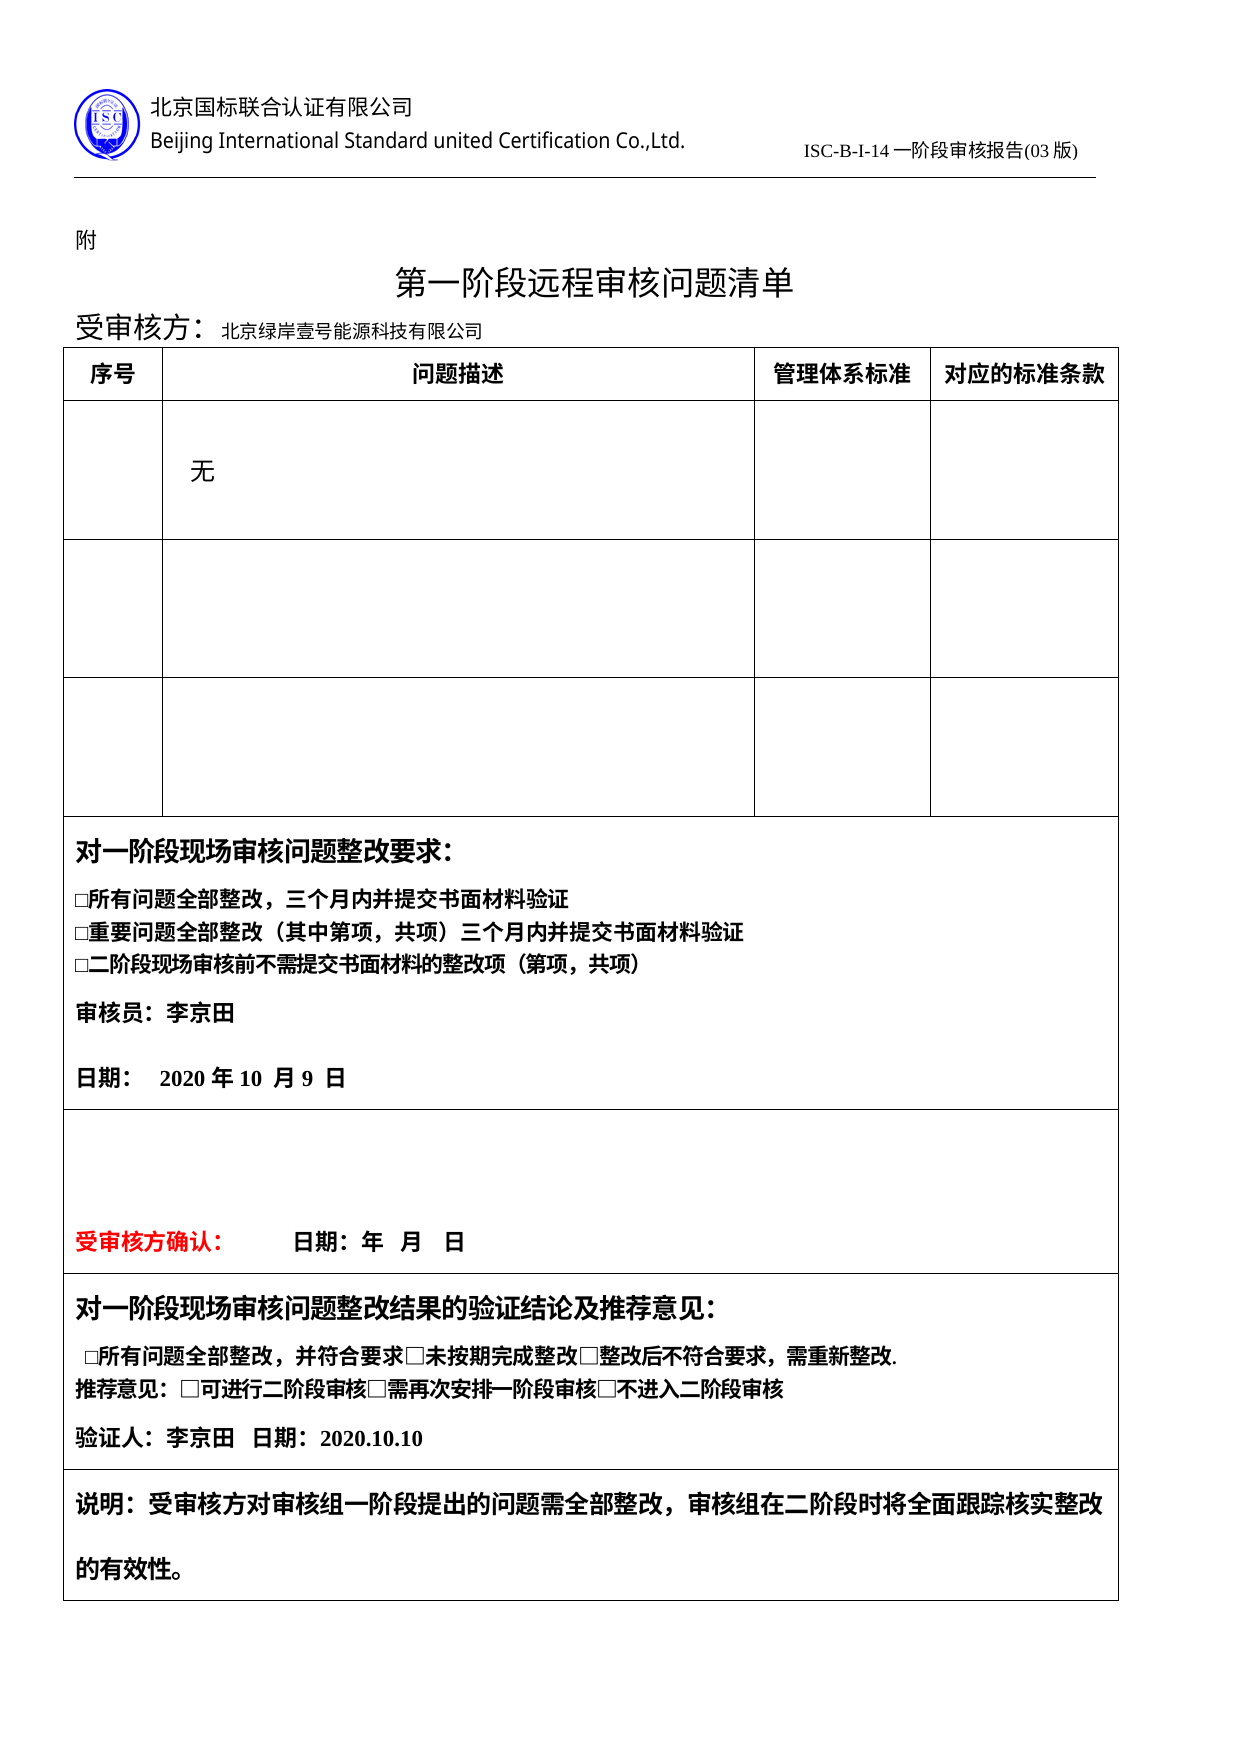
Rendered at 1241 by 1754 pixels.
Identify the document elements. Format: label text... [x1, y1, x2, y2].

text 附 [75, 215, 1107, 256]
table_cell [931, 401, 1118, 538]
table_cell [931, 540, 1118, 677]
table_cell [163, 678, 754, 816]
table_header 管理体系标准 [755, 348, 930, 400]
table_header 序号 [64, 348, 162, 400]
table_cell 受审核方确认： 日期：年 月 日 [64, 1110, 1118, 1273]
table_cell [64, 401, 162, 538]
table_cell [755, 401, 930, 538]
text 受审核方：北京绿岸壹号能源科技有限公司 [75, 304, 1045, 347]
table_cell [163, 540, 754, 677]
table_cell 无 [163, 401, 754, 538]
table_cell 对一阶段现场审核问题整改要求： □所有问题全部整改，三个月内并提交书面材料验证 □重要问题全部整改（其中第项，共项）三个月内并提交书面材料验证 □二阶段现场审核前不需提交书面材料的整改项（第项，共项） 审核员：李京田 日期： 2020 年 10 月 9 日 [64, 817, 1118, 1109]
table_cell [931, 678, 1118, 816]
table_cell [64, 540, 162, 677]
table_cell 对一阶段现场审核问题整改结果的验证结论及推荐意见： □所有问题全部整改，并符合要求□未按期完成整改□整改后不符合要求，需重新整改. 推荐意见：□可进行二阶段审核□需再次安排一阶段审核□不进入二阶段审核 验证人：李京田 日期：2020.10.10 [64, 1274, 1118, 1469]
table_cell [755, 678, 930, 816]
table_header 问题描述 [163, 348, 754, 400]
table_cell [64, 678, 162, 816]
table_cell 说明：受审核方对审核组一阶段提出的问题需全部整改，审核组在二阶段时将全面跟踪核实整改的有效性。 [64, 1470, 1118, 1600]
table_cell [755, 540, 930, 677]
picture [74, 89, 143, 161]
table_header 对应的标准条款 [931, 348, 1118, 400]
text 第一阶段远程审核问题清单 [75, 256, 1045, 304]
